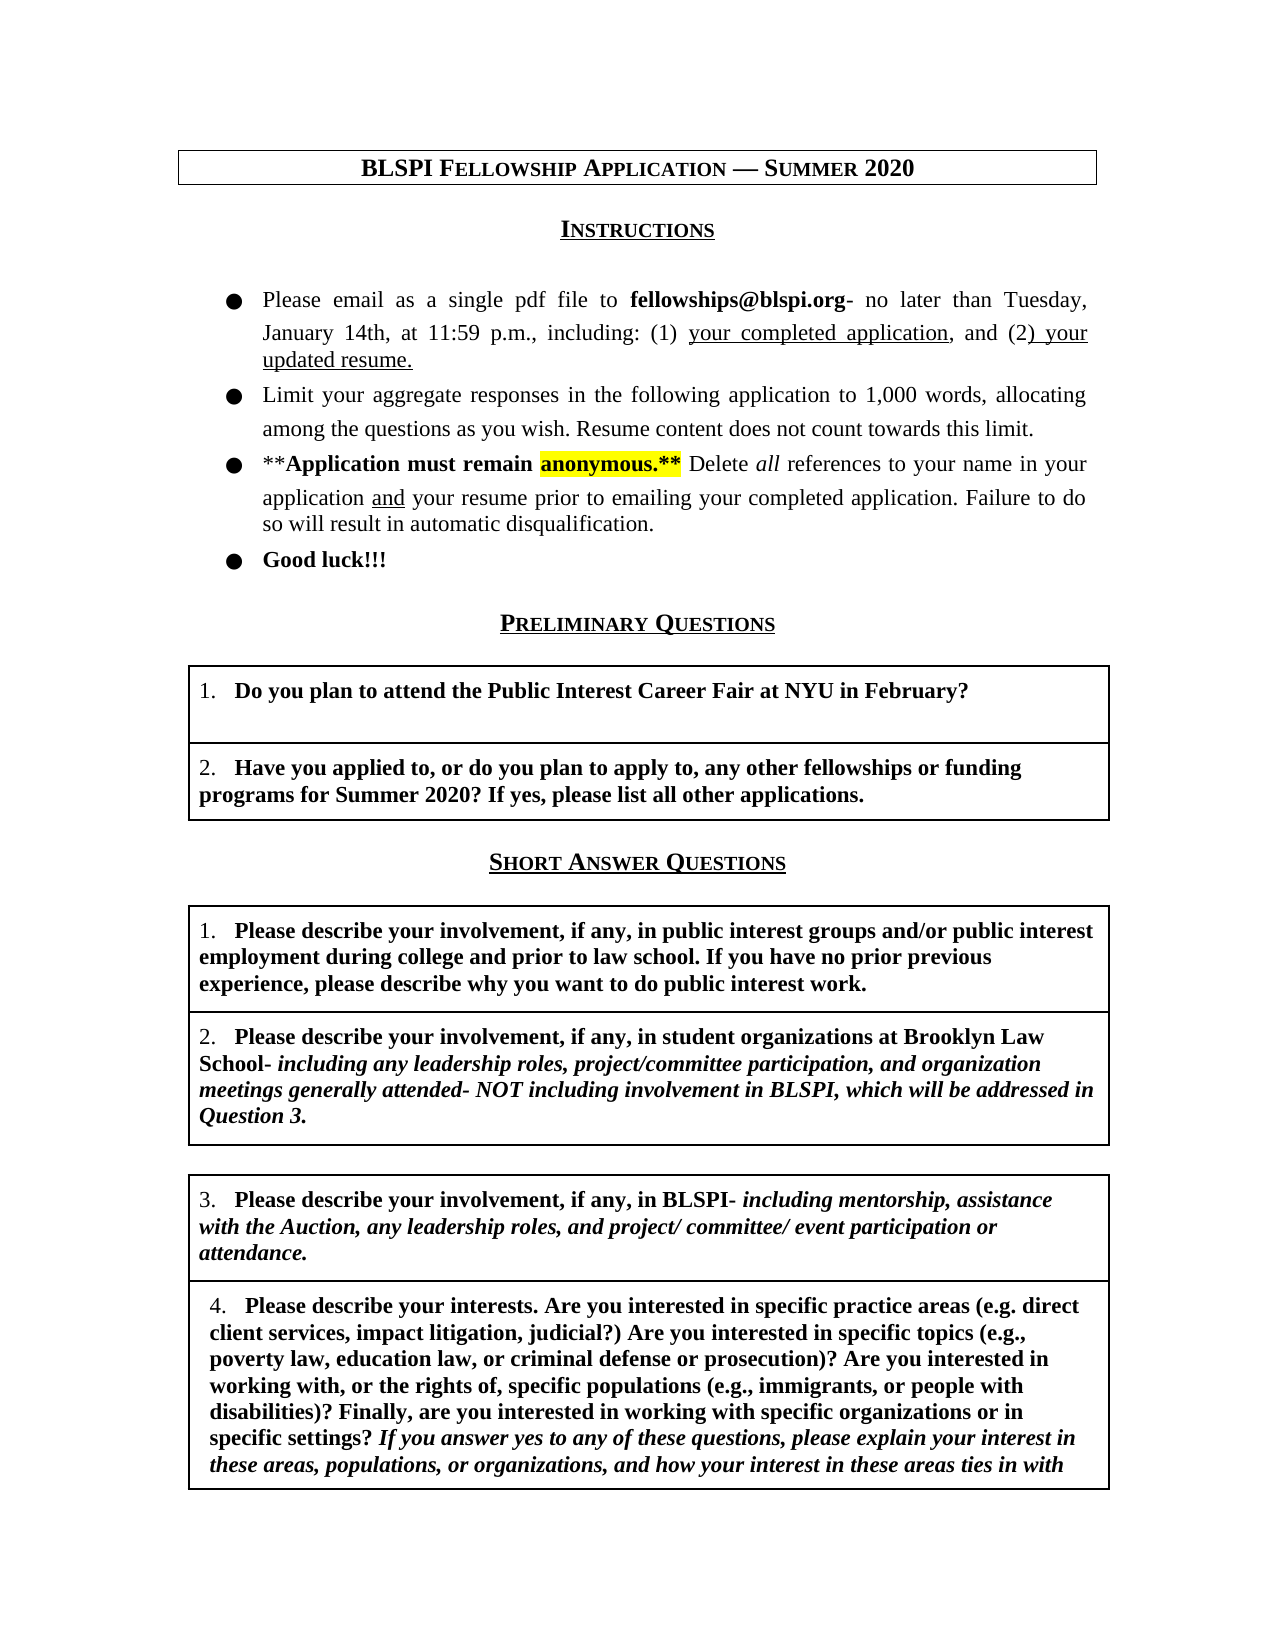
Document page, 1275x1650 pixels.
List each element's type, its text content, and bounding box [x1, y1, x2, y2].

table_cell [190, 1282, 1108, 1487]
table_header 1. Do you plan to attend the Public Interest Career Fair at NYU in February? [190, 667, 1108, 742]
table_header 1. Please describe your involvement, if any, in public interest groups and/or public interest employment during college and prior to law school. If you have no prior previous experience, please describe why you want to do public interest work. [190, 907, 1108, 1011]
text BLSPI Fellowship Application — Summer 2020 [179, 151, 1096, 184]
table_cell 2. Please describe your involvement, if any, in student organizations at Brooklyn Law School- including any leadership roles, project/committee participation, and organization meetings generally attended- NOT including involvement in BLSPI, which will be addressed in Question 3. [190, 1013, 1108, 1144]
list Please email as a single pdf file to fellowships@blspi.org- no later than Tuesday, January 14th, at 11:59 p.m., including: (1) your completed application, and (2) your updated resume. [225, 277, 1087, 372]
list Limit your aggregate responses in the following application to 1,000 words, allocating among the questions as you wish. Resume content does not count towards this limit. [225, 372, 1087, 441]
list **Application must remain anonymous.** Delete all references to your name in your application and your resume prior to emailing your completed application. Failure to do so will result in automatic disqualification. [225, 441, 1087, 536]
list Good luck!!! [225, 536, 1087, 579]
text Instructions [187, 214, 1087, 242]
text Short Answer Questions [187, 847, 1087, 876]
text Preliminary Questions [187, 608, 1087, 636]
table_header 3. Please describe your involvement, if any, in BLSPI- including mentorship, assistance with the Auction, any leadership roles, and project/ committee/ event participation or attendance. [190, 1176, 1108, 1280]
table_cell 2. Have you applied to, or do you plan to apply to, any other fellowships or funding programs for Summer 2020? If yes, please list all other applications. [190, 744, 1108, 819]
